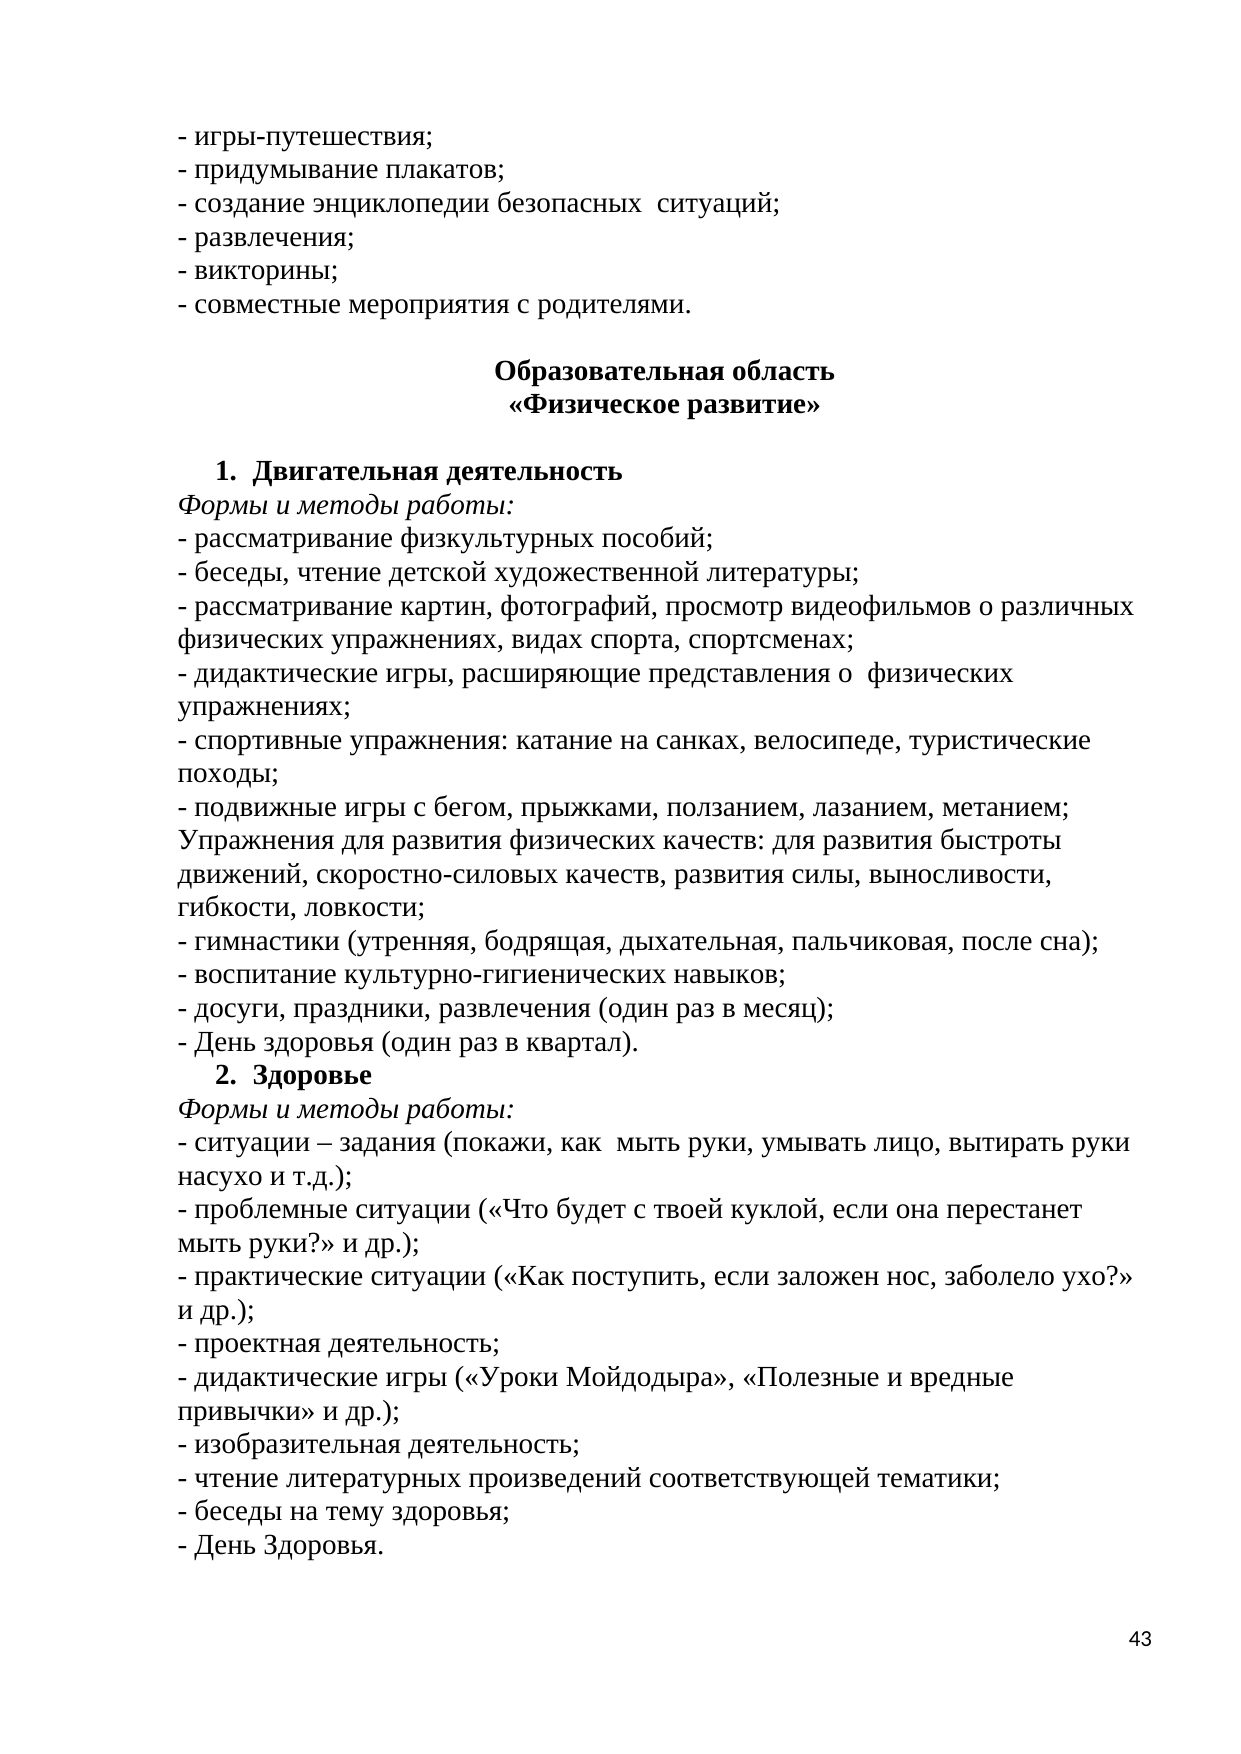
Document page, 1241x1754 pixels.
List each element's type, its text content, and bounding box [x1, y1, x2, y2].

text - рассматривание картин, фотографий, просмотр видеофильмов о различных физических упражнениях, видах спорта, спортсменах; [177, 588, 1152, 655]
text Формы и методы работы: [177, 487, 1152, 521]
text - игры-путешествия; [177, 118, 1152, 152]
text - совместные мероприятия с родителями. [177, 286, 1152, 319]
text - создание энциклопедии безопасных ситуаций; [177, 185, 1152, 219]
text - беседы, чтение детской художественной литературы; [177, 554, 1152, 588]
text - придумывание плакатов; [177, 152, 1152, 185]
text - День Здоровья. [177, 1527, 1152, 1560]
text - гимнастики (утренняя, бодрящая, дыхательная, пальчиковая, после сна); [177, 923, 1152, 957]
text - рассматривание физкультурных пособий; [177, 521, 1152, 554]
text - практические ситуации («Как поступить, если заложен нос, заболело ухо?» и др.); [177, 1258, 1152, 1326]
text - чтение литературных произведений соответствующей тематики; [177, 1460, 1152, 1493]
text - ситуации – задания (покажи, как мыть руки, умывать лицо, вытирать руки насухо и т.д.); [177, 1124, 1152, 1191]
text - развлечения; [177, 219, 1152, 252]
text - проблемные ситуации («Что будет с твоей куклой, если она перестанет мыть руки?» и др.); [177, 1191, 1152, 1258]
text «Физическое развитие» [177, 386, 1152, 420]
text - День здоровья (один раз в квартал). [177, 1024, 1152, 1057]
text - изобразительная деятельность; [177, 1426, 1152, 1460]
text Формы и методы работы: [177, 1091, 1152, 1124]
text - дидактические игры («Уроки Мойдодыра», «Полезные и вредные привычки» и др.); [177, 1359, 1152, 1426]
text - подвижные игры с бегом, прыжками, ползанием, лазанием, метанием; [177, 789, 1152, 822]
text Упражнения для развития физических качеств: для развития быстроты движений, скоростно-силовых качеств, развития силы, выносливости, гибкости, ловкости; [177, 822, 1152, 923]
text - воспитание культурно-гигиенических навыков; [177, 957, 1152, 990]
list Здоровье [215, 1057, 1152, 1091]
text Образовательная область [177, 353, 1152, 386]
text - спортивные упражнения: катание на санках, велосипеде, туристические походы; [177, 722, 1152, 789]
list Двигательная деятельность [215, 453, 1152, 487]
text - викторины; [177, 252, 1152, 286]
text - проектная деятельность; [177, 1326, 1152, 1359]
text - дидактические игры, расширяющие представления о физических упражнениях; [177, 655, 1152, 722]
text - досуги, праздники, развлечения (один раз в месяц); [177, 990, 1152, 1024]
text - беседы на тему здоровья; [177, 1493, 1152, 1527]
